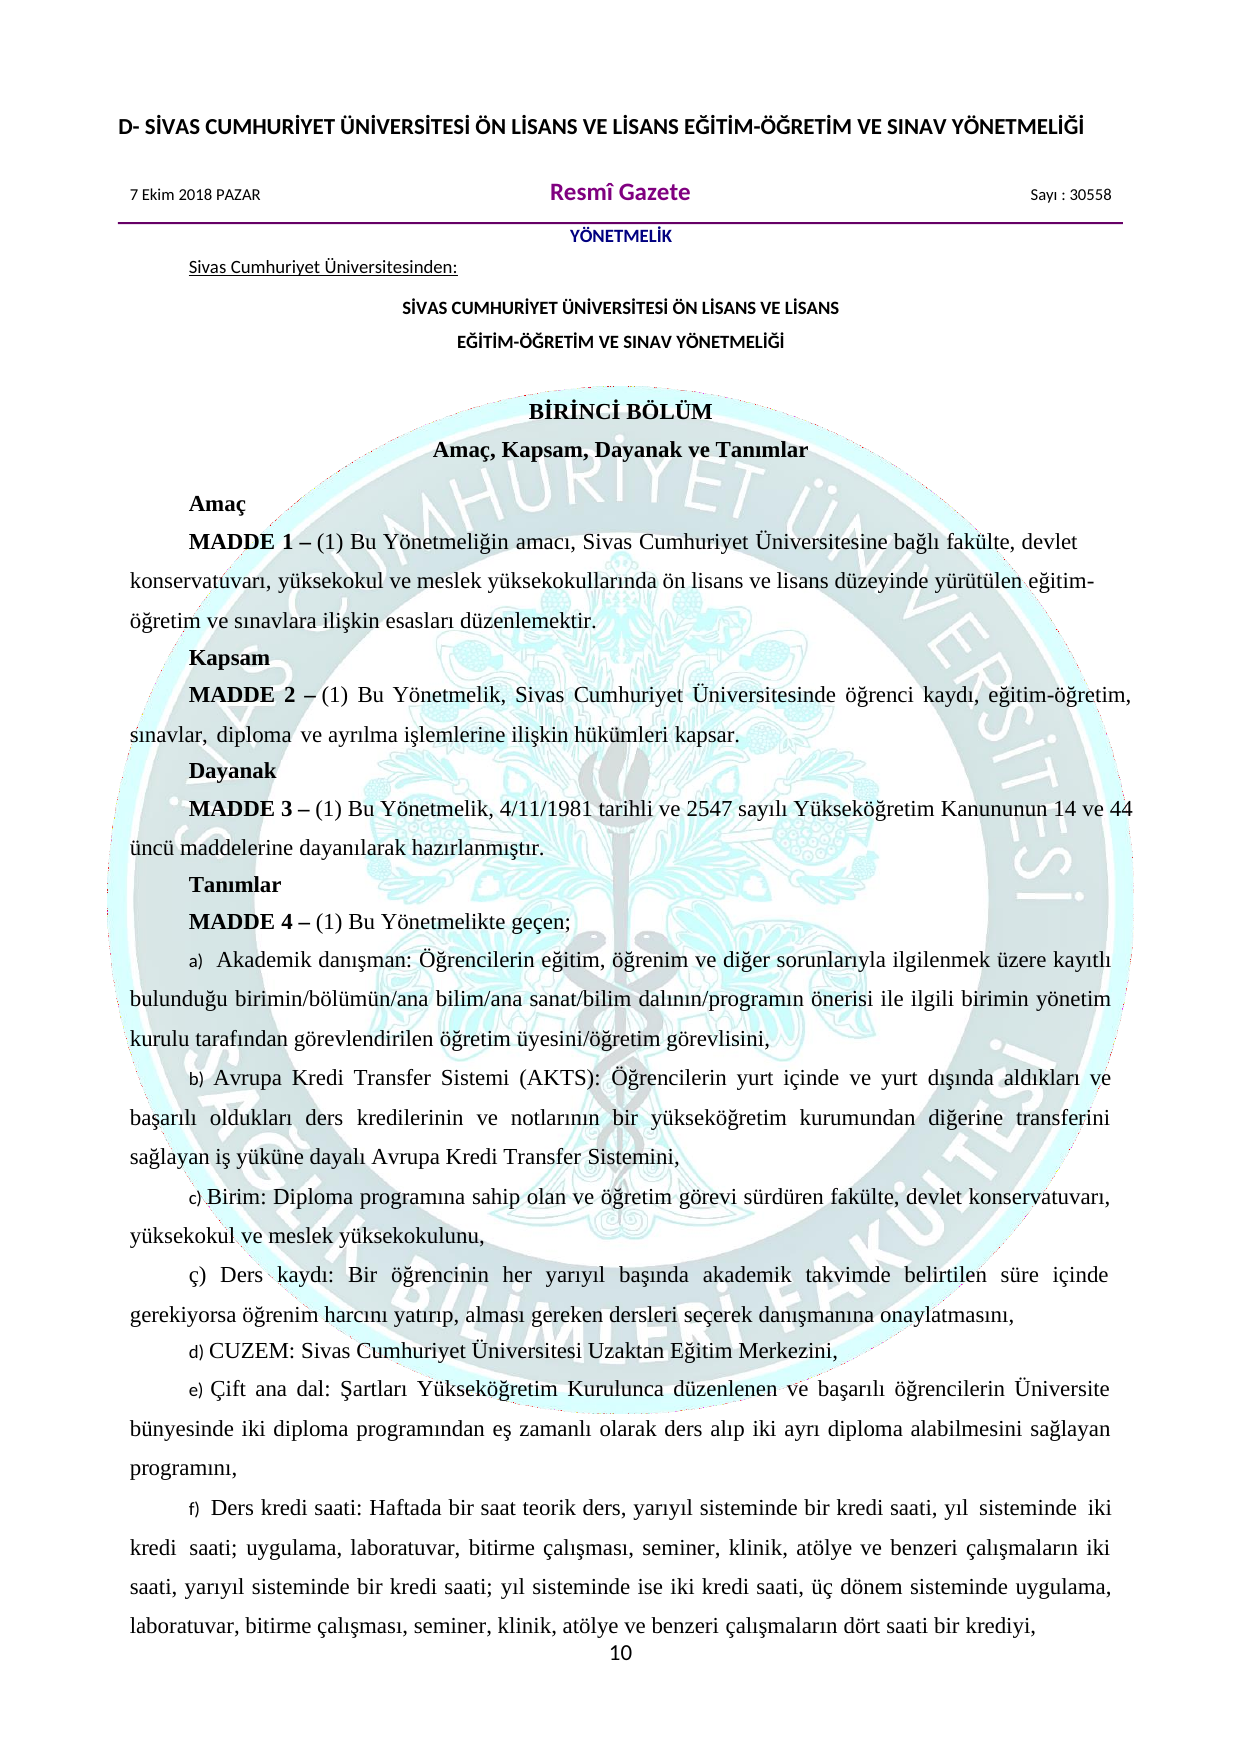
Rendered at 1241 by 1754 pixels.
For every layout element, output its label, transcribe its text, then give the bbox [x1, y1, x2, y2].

text Amaç [188, 490, 1146, 516]
list Çift ana dal: Şartları Yükseköğretim Kurulunca düzenlenen ve başarılı öğrencilerin Üniversite bünyesinde iki diploma programından eş zamanlı olarak ders alıp iki ayrı diploma alabilmesini sağlayan programını, [129, 1375, 1111, 1481]
text MADDE 2 – (1) Bu Yönetmelik, Sivas Cumhuriyet Üniversitesinde öğrenci kaydı, eğitim-öğretim, sınavlar, diploma ve ayrılma işlemlerine ilişkin hükümleri kapsar. [129, 681, 1146, 747]
list Avrupa Kredi Transfer Sistemi (AKTS): Öğrencilerin yurt içinde ve yurt dışında aldıkları ve başarılı oldukları ders kredilerinin ve notlarının bir yükseköğretim kurumundan diğerine transferini sağlayan iş yüküne dayalı Avrupa Kredi Transfer Sistemini, [129, 1064, 1112, 1170]
text 7 Ekim 2018 PAZAR Resmî Gazete Sayı : 30558 [129, 176, 1146, 207]
list Birim: Diploma programına sahip olan ve öğretim görevi sürdüren fakülte, devlet konservatuvarı, yüksekokul ve meslek yüksekokulunu, [129, 1183, 1112, 1248]
subtitle Kapsam [188, 647, 1146, 669]
text MADDE 3 – (1) Bu Yönetmelik, 4/11/1981 tarihli ve 2547 sayılı Yükseköğretim Kanununun 14 ve 44 üncü maddelerine dayanılarak hazırlanmıştır. [129, 794, 1146, 861]
subtitle Amaç, Kapsam, Dayanak ve Tanımlar [401, 436, 840, 462]
subtitle Dayanak [188, 761, 1146, 783]
list CUZEM: Sivas Cumhuriyet Üniversitesi Uzaktan Eğitim Merkezini, [188, 1341, 1146, 1363]
text MADDE 4 – (1) Bu Yönetmelikte geçen; [188, 908, 1146, 934]
text BİRİNCİ BÖLÜM [402, 398, 840, 424]
picture [107, 386, 1134, 1414]
text MADDE 1 – (1) Bu Yönetmeliğin amacı, Sivas Cumhuriyet Üniversitesine bağlı fakülte, devlet konservatuvarı, yüksekokul ve meslek yüksekokullarında ön lisans ve lisans düzeyinde yürütülen eğitim-öğretim ve sınavlara ilişkin esasları düzenlemektir. [129, 528, 1111, 634]
text YÖNETMELİK [402, 225, 840, 247]
subtitle D- SİVAS CUMHURİYET ÜNİVERSİTESİ ÖN LİSANS VE LİSANS EĞİTİM-ÖĞRETİM VE SINAV YÖNETMELİĞİ [118, 112, 1146, 141]
subtitle Tanımlar [188, 874, 1146, 896]
list Akademik danışman: Öğrencilerin eğitim, öğrenim ve diğer sorunlarıyla ilgilenmek üzere kayıtlı bulunduğu birimin/bölümün/ana bilim/ana sanat/bilim dalının/programın önerisi ile ilgili birimin yönetim kurulu tarafından görevlendirilen öğretim üyesini/öğretim görevlisini, [129, 946, 1112, 1051]
text ç) Ders kaydı: Bir öğrencinin her yarıyıl başında akademik takvimde belirtilen süre içinde gerekiyorsa öğrenim harcını yatırıp, alması gereken dersleri seçerek danışmanına onaylatmasını, [129, 1261, 1111, 1327]
list Ders kredi saati: Haftada bir saat teorik ders, yarıyıl sisteminde bir kredi saati, yıl sisteminde iki kredi saati; uygulama, laboratuvar, bitirme çalışması, seminer, klinik, atölye ve benzeri çalışmaların iki saati, yarıyıl sisteminde bir kredi saati; yıl sisteminde ise iki kredi saati, üç dönem sisteminde uygulama, laboratuvar, bitirme çalışması, seminer, klinik, atölye ve benzeri çalışmaların dört saati bir krediyi, [129, 1494, 1112, 1639]
subtitle SİVAS CUMHURİYET ÜNİVERSİTESİ ÖN LİSANS VE LİSANS EĞİTİM-ÖĞRETİM VE SINAV YÖNETMELİĞİ [402, 296, 840, 353]
text Sivas Cumhuriyet Üniversitesinden: [188, 256, 1146, 278]
